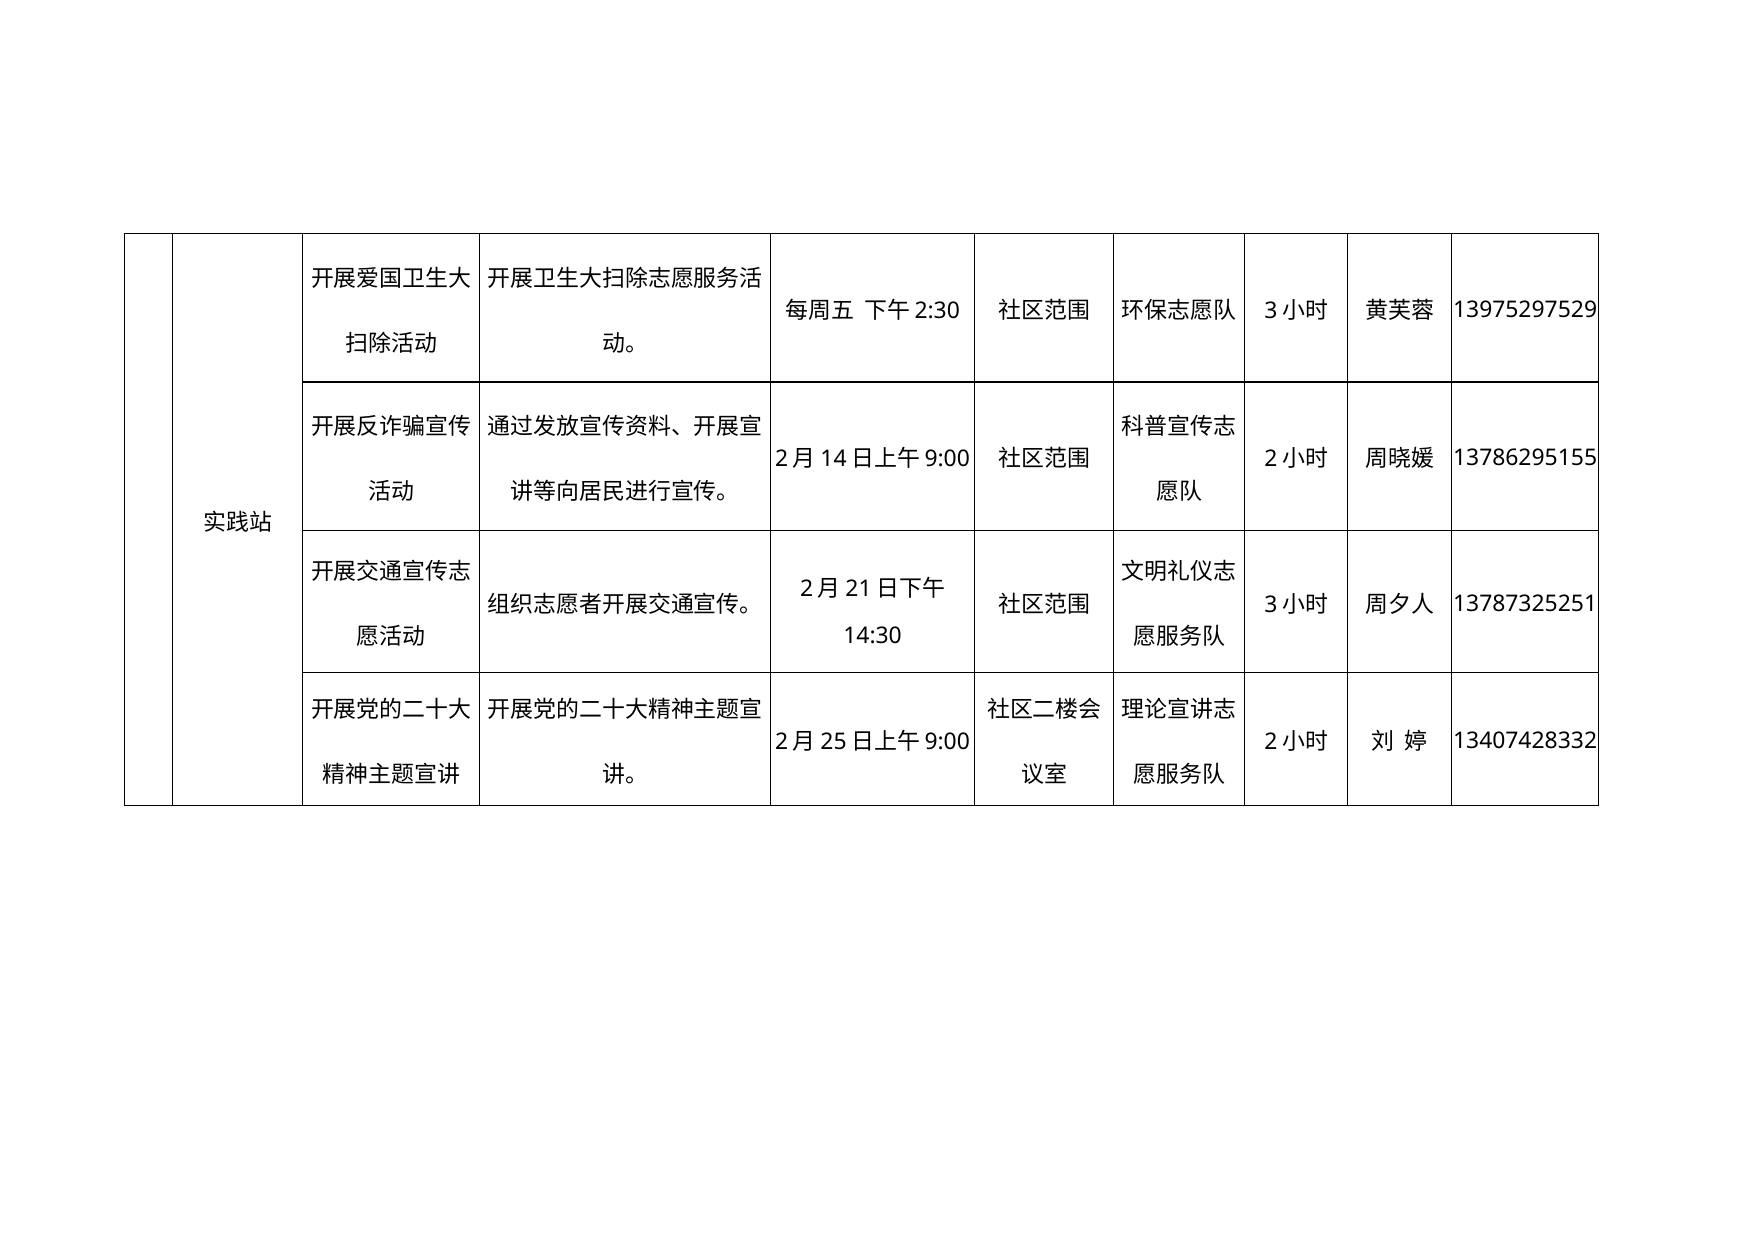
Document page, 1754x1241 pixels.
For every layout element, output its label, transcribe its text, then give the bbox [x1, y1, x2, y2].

table_cell 每周五 下午2:30 [771, 234, 974, 381]
table_cell 周晓媛 [1348, 383, 1451, 530]
table_cell 2月21日下午14:30 [771, 531, 974, 672]
table_cell 13975297529 [1452, 234, 1598, 381]
table_cell 环保志愿队 [1114, 234, 1244, 381]
table_cell 13407428332 [1452, 673, 1598, 805]
table_cell 社区范围 [975, 531, 1113, 672]
table_cell 开展党的二十大精神主题宣讲。 [480, 673, 770, 805]
table_cell 社区范围 [975, 383, 1113, 530]
table_cell 龙子巷社区新时代文明实践站 [173, 234, 302, 805]
table_cell 社区二楼会议室 [975, 673, 1113, 805]
table_cell 周夕人 [1348, 531, 1451, 672]
table_cell 理论宣讲志愿服务队 [1114, 673, 1244, 805]
table_cell 站 [125, 234, 172, 805]
table_cell 刘 婷 [1348, 673, 1451, 805]
table_cell 2小时 [1245, 383, 1347, 530]
table_cell 2小时 [1245, 673, 1347, 805]
table_cell 组织志愿者开展交通宣传。 [480, 531, 770, 672]
table_cell 开展反诈骗宣传活动 [303, 383, 479, 530]
table_cell 开展爱国卫生大扫除活动 [303, 234, 479, 381]
table_cell 文明礼仪志愿服务队 [1114, 531, 1244, 672]
table_cell 开展卫生大扫除志愿服务活动。 [480, 234, 770, 381]
table_cell 3小时 [1245, 531, 1347, 672]
table_cell 通过发放宣传资料、开展宣讲等向居民进行宣传。 [480, 383, 770, 530]
table_cell 开展党的二十大精神主题宣讲 [303, 673, 479, 805]
table_cell 2月14日上午9:00 [771, 383, 974, 530]
table_cell 黄芙蓉 [1348, 234, 1451, 381]
table_cell 社区范围 [975, 234, 1113, 381]
table_cell 13786295155 [1452, 383, 1598, 530]
table_cell 科普宣传志愿队 [1114, 383, 1244, 530]
table_cell 2月25日上午9:00 [771, 673, 974, 805]
table_cell 3小时 [1245, 234, 1347, 381]
table_cell 开展交通宣传志愿活动 [303, 531, 479, 672]
table_cell 13787325251 [1452, 531, 1598, 672]
